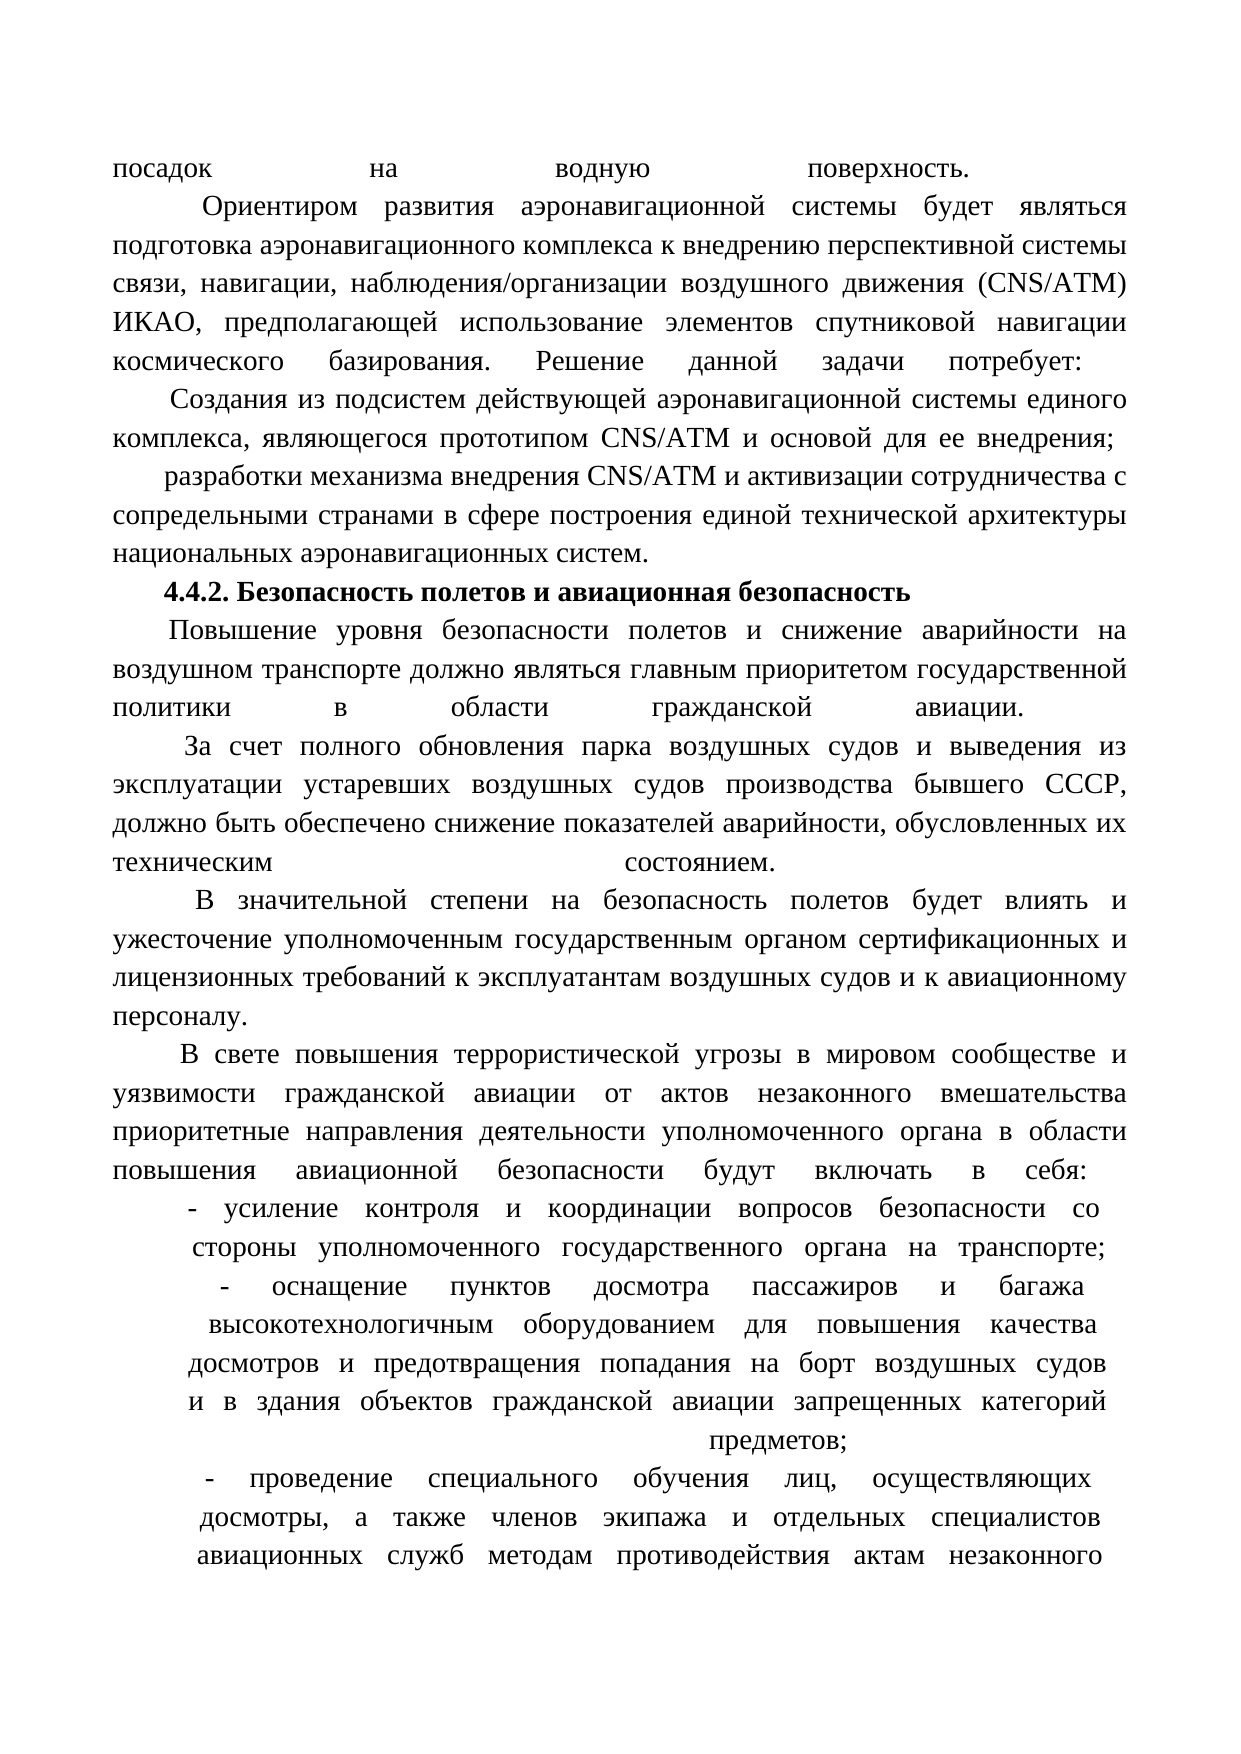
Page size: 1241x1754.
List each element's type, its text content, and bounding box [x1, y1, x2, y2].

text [112, 612, 1128, 1571]
text 4.4.2. Безопасность полетов и авиационная безопасность [112, 574, 1128, 607]
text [112, 150, 1128, 569]
